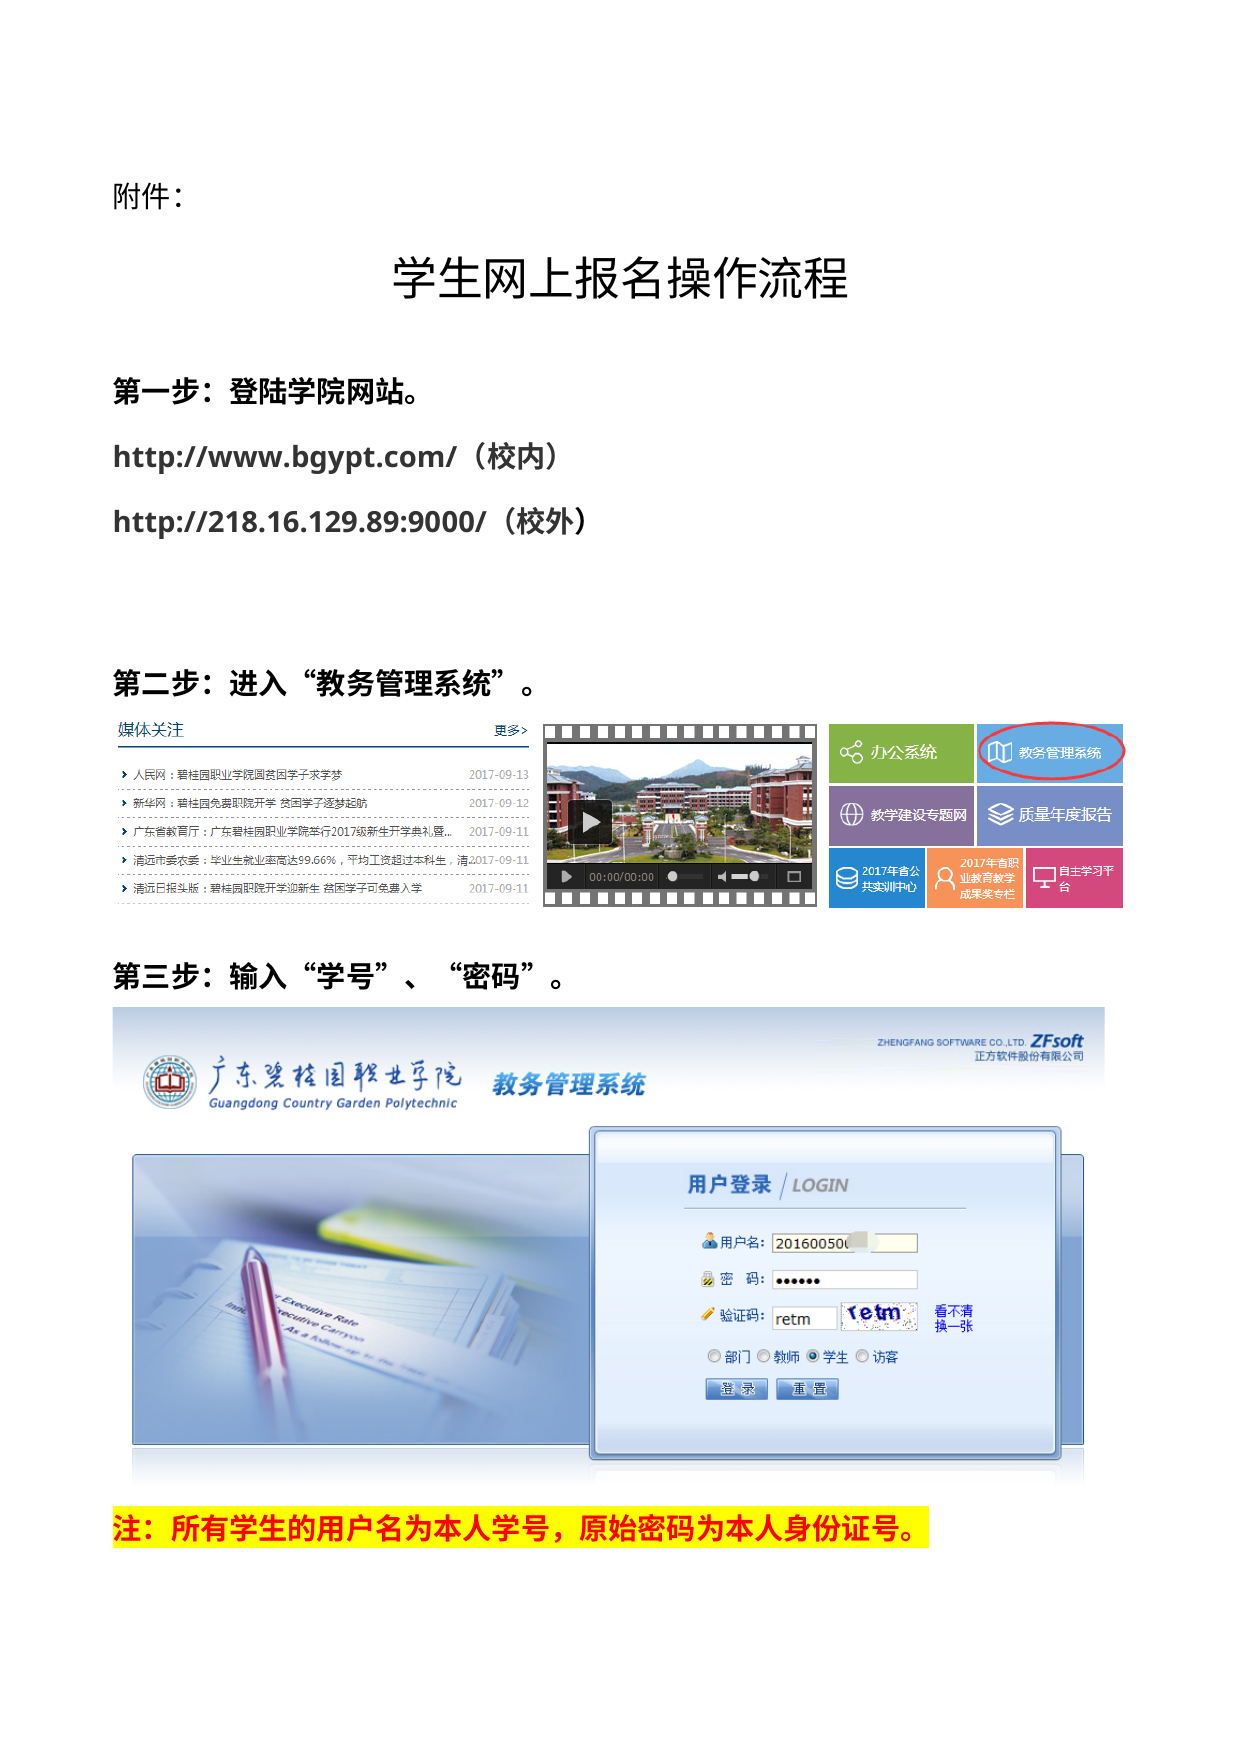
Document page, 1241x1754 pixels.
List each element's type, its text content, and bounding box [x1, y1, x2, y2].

text 附件： [112, 162, 1128, 227]
text 第二步：进入“教务管理系统”。 [112, 649, 1128, 714]
text http://218.16.129.89:9000/（校外） [112, 487, 1128, 552]
picture [112, 1007, 1105, 1490]
text 第三步：输入“学号”、“密码”。 [112, 942, 1128, 1007]
text 第一步：登陆学院网站。 [112, 357, 1128, 422]
text 学生网上报名操作流程 [112, 227, 1128, 324]
text http://www.bgypt.com/（校内） [112, 422, 1128, 487]
picture [112, 714, 1128, 915]
text 注：所有学生的用户名为本人学号，原始密码为本人身份证号。 [112, 1494, 1128, 1559]
